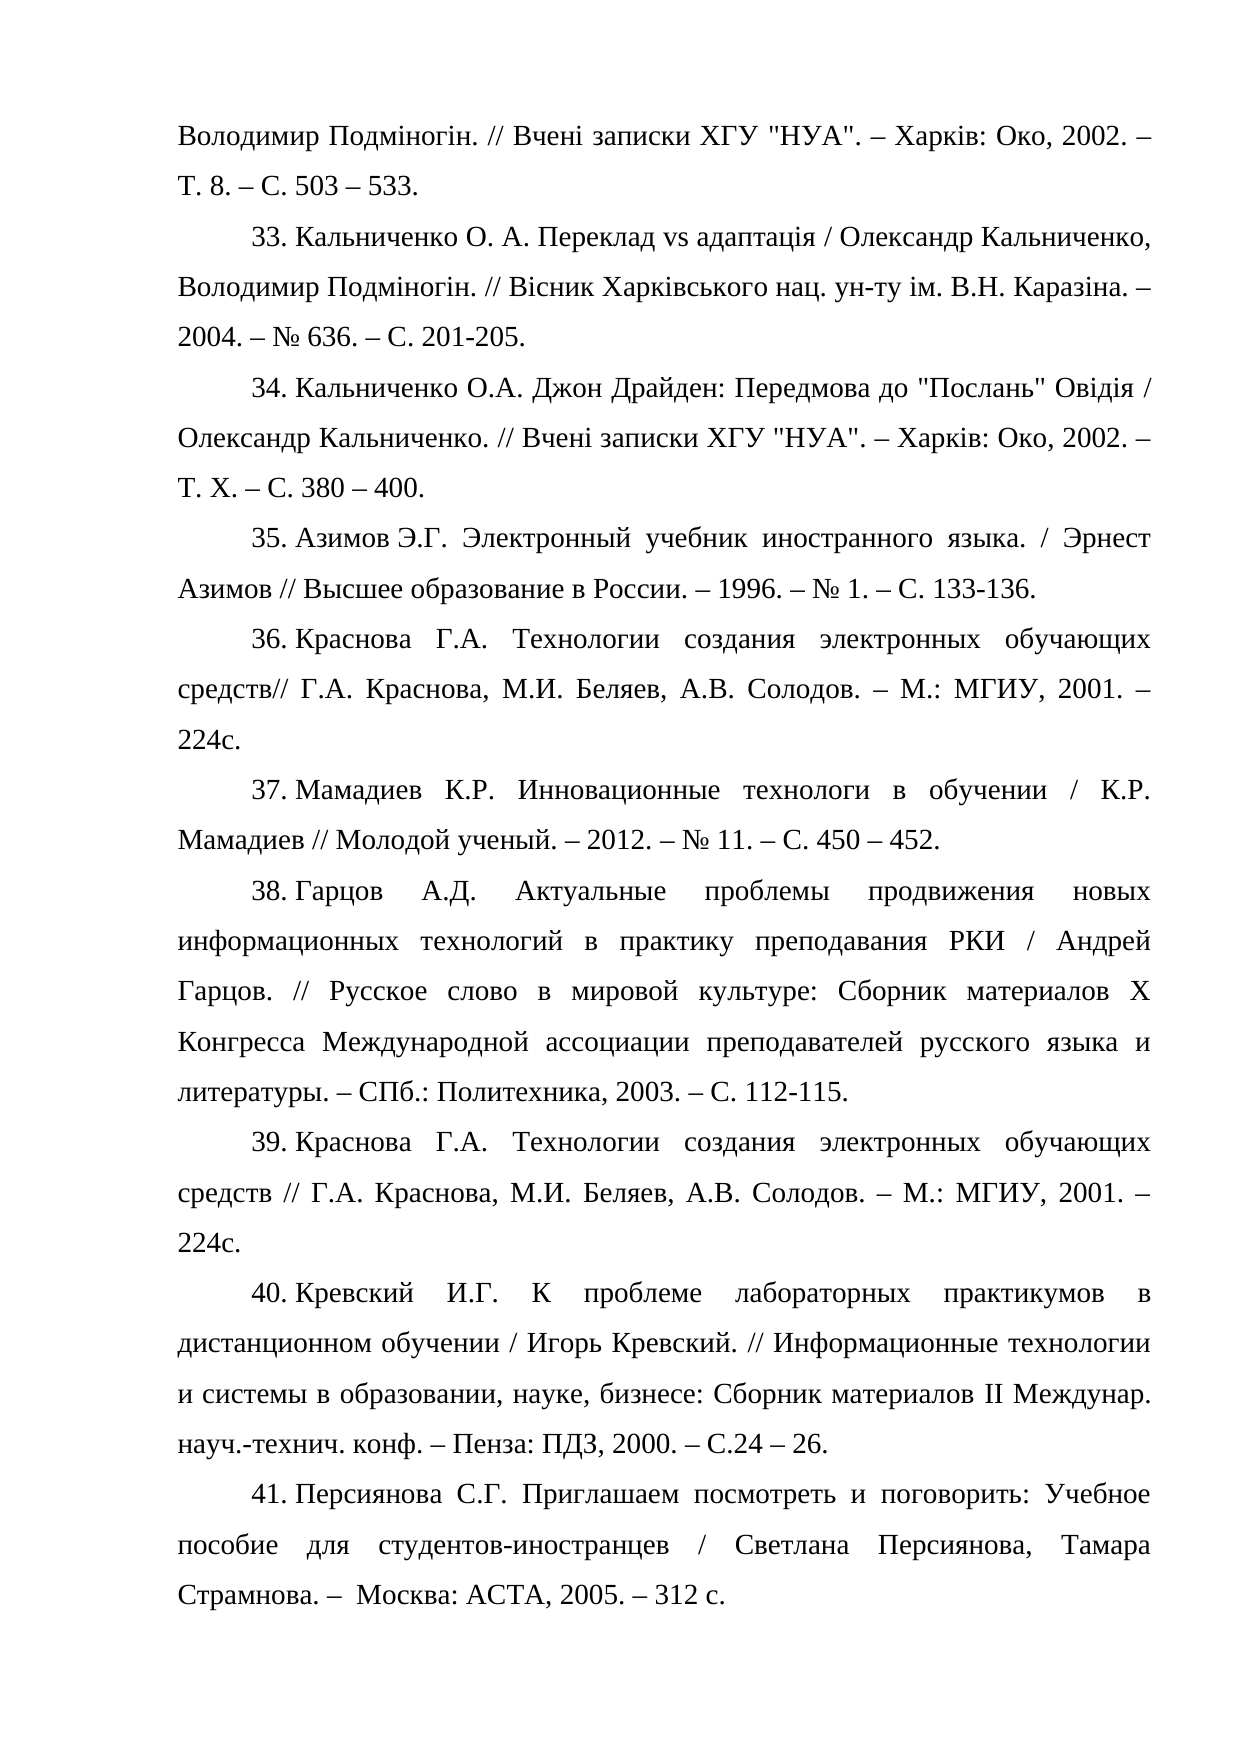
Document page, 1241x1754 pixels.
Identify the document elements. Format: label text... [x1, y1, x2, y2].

list Персиянова С.Г. Приглашаем посмотреть и поговорить: Учебное пособие для студентов-иностранцев / Светлана Персиянова, Тамара Страмнова. – Москва: АСТА, 2005. – 312 с. [177, 1477, 1152, 1611]
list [177, 118, 1152, 202]
list Кальниченко О.А. Джон Драйден: Передмова до "Послань" Овідія / Олександр Кальниченко. // Вчені записки ХГУ "НУА". – Харків: Око, 2002. –Т. X. – С. 380 – 400. [177, 370, 1152, 504]
list Азимов Э.Г. Электронный учебник иностранного языка. / Эрнест Азимов // Высшее образование в России. – 1996. – № 1. – С. 133-136. [177, 521, 1152, 604]
list Краснова Г.А. Технологии создания электронных обучающих средств // Г.А. Краснова, М.И. Беляев, А.В. Солодов. – М.: МГИУ, 2001. – 224с. [177, 1124, 1152, 1258]
list Краснова Г.А. Технологии создания электронных обучающих средств// Г.А. Краснова, М.И. Беляев, А.В. Солодов. – М.: МГИУ, 2001. – 224с. [177, 621, 1152, 755]
list Мамадиев К.Р. Инновационные технологи в обучении / К.Р. Мамадиев // Молодой ученый. – 2012. – № 11. – С. 450 – 452. [177, 772, 1152, 856]
list Гарцов А.Д. Актуальные проблемы продвижения новых информационных технологий в практику преподавания РКИ / Андрей Гарцов. // Русское слово в мировой культуре: Сборник материалов Х Конгресса Международной ассоциации преподавателей русского языка и литературы. – СПб.: Политехника, 2003. – С. 112-115. [177, 873, 1152, 1108]
list Кальниченко О. А. Переклад vs адаптація / Олександр Кальниченко, Володимир Подміногін. // Вiсник Харківського нац. ун-ту iм. В.Н. Каразiна. –2004. – № 636. – С. 201-205. [177, 219, 1152, 353]
list Кревский И.Г. К проблеме лабораторных практикумов в дистанционном обучении / Игорь Кревский. // Информационные технологии и системы в образовании, науке, бизнесе: Сборник материалов II Междунар. науч.-технич. конф. – Пенза: ПДЗ, 2000. – С.24 – 26. [177, 1275, 1152, 1460]
